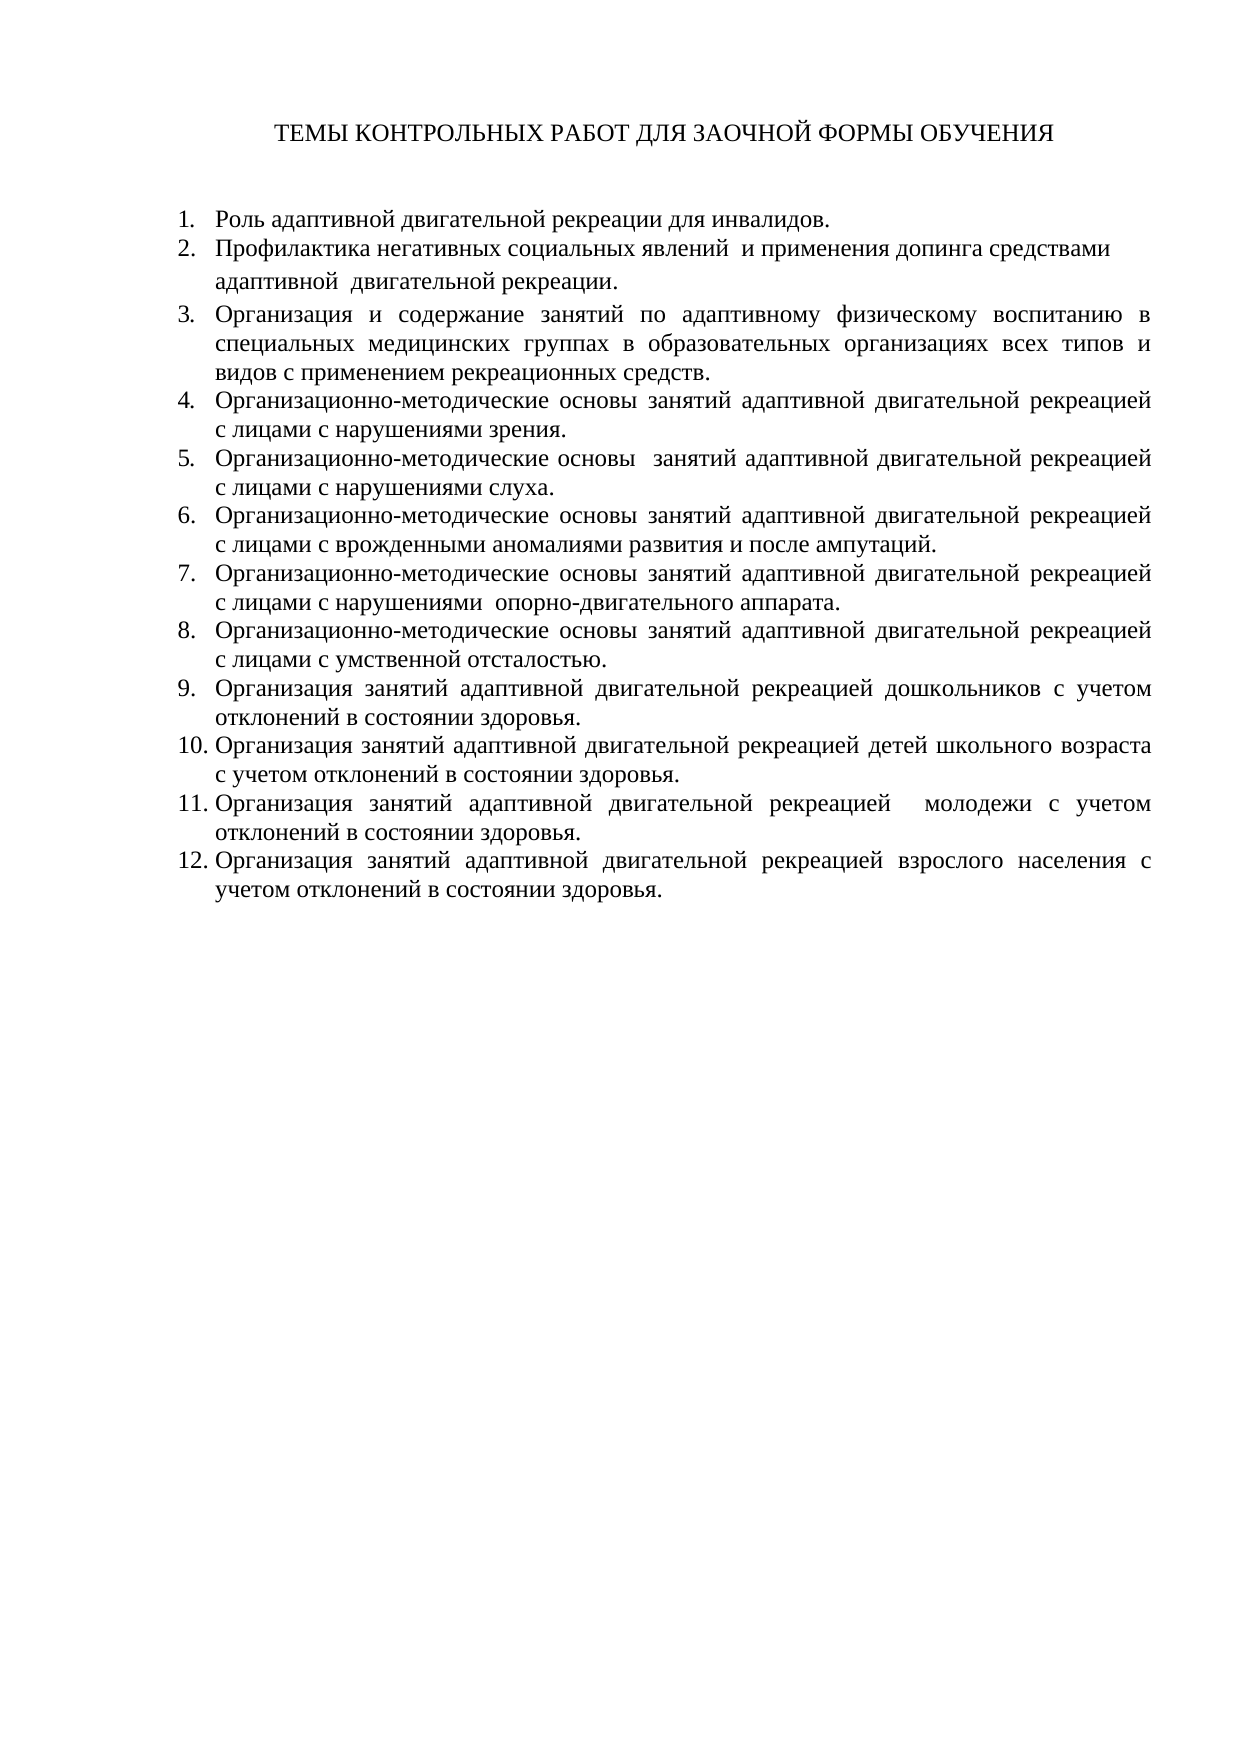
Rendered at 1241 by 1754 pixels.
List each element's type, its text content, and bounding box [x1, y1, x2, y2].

list Организация занятий адаптивной двигательной рекреацией взрослого населения с учетом отклонений в состоянии здоровья. [177, 845, 1152, 903]
list Организационно-методические основы занятий адаптивной двигательной рекреацией с лицами с нарушениями опорно-двигательного аппарата. [177, 558, 1152, 615]
list Организационно-методические основы занятий адаптивной двигательной рекреацией с лицами с врожденными аномалиями развития и после ампутаций. [177, 500, 1152, 558]
list Организационно-методические основы занятий адаптивной двигательной рекреацией с лицами с нарушениями слуха. [177, 443, 1152, 500]
list Организационно-методические основы занятий адаптивной двигательной рекреацией с лицами с умственной отсталостью. [177, 615, 1152, 673]
text ТЕМЫ КОНТРОЛЬНЫХ РАБОТ ДЛЯ ЗАОЧНОЙ ФОРМЫ ОБУЧЕНИЯ [177, 118, 1152, 147]
list Профилактика негативных социальных явлений и применения допинга средствами адаптивной двигательной рекреации. [177, 233, 1152, 295]
list Организация и содержание занятий по адаптивному физическому воспитанию в специальных медицинских группах в образовательных организациях всех типов и видов с применением рекреационных средств. [177, 299, 1152, 385]
list Роль адаптивной двигательной рекреации для инвалидов. [177, 204, 1152, 233]
list Организационно-методические основы занятий адаптивной двигательной рекреацией с лицами с нарушениями зрения. [177, 385, 1152, 443]
list Организация занятий адаптивной двигательной рекреацией молодежи с учетом отклонений в состоянии здоровья. [177, 788, 1152, 845]
list Организация занятий адаптивной двигательной рекреацией дошкольников с учетом отклонений в состоянии здоровья. [177, 673, 1152, 730]
list Организация занятий адаптивной двигательной рекреацией детей школьного возраста с учетом отклонений в состоянии здоровья. [177, 730, 1152, 788]
